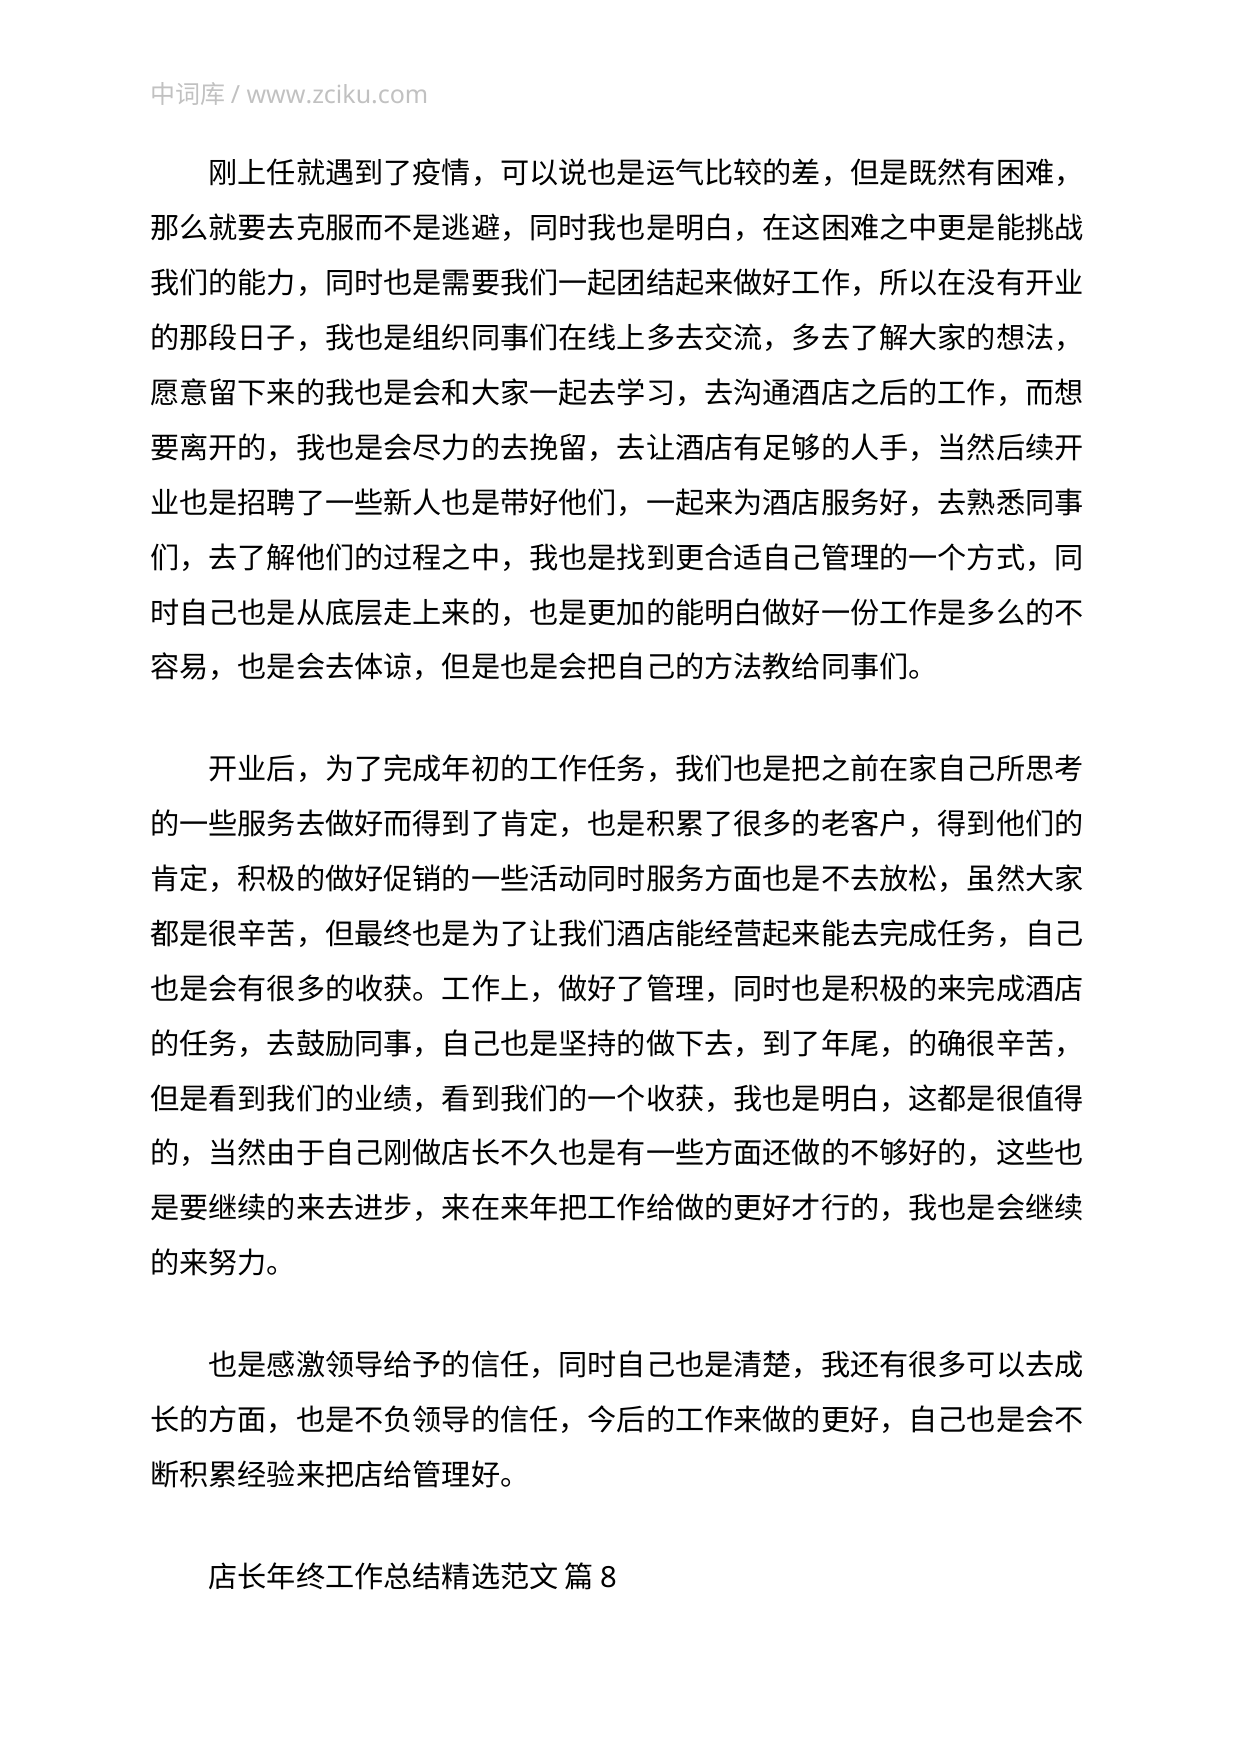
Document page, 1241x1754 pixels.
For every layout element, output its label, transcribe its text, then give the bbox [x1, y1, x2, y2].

text 也是感激领导给予的信任，同时自己也是清楚，我还有很多可以去成长的方面，也是不负领导的信任，今后的工作来做的更好，自己也是会不断积累经验来把店给管理好。 [150, 1342, 1090, 1494]
text 刚上任就遇到了疫情，可以说也是运气比较的差，但是既然有困难，那么就要去克服而不是逃避，同时我也是明白，在这困难之中更是能挑战我们的能力，同时也是需要我们一起团结起来做好工作，所以在没有开业的那段日子，我也是组织同事们在线上多去交流，多去了解大家的想法，愿意留下来的我也是会和大家一起去学习，去沟通酒店之后的工作，而想要离开的，我也是会尽力的去挽留，去让酒店有足够的人手，当然后续开业也是招聘了一些新人也是带好他们，一起来为酒店服务好，去熟悉同事们，去了解他们的过程之中，我也是找到更合适自己管理的一个方式，同时自己也是从底层走上来的，也是更加的能明白做好一份工作是多么的不容易，也是会去体谅，但是也是会把自己的方法教给同事们。 [150, 150, 1090, 686]
text 开业后，为了完成年初的工作任务，我们也是把之前在家自己所思考的一些服务去做好而得到了肯定，也是积累了很多的老客户，得到他们的肯定，积极的做好促销的一些活动同时服务方面也是不去放松，虽然大家都是很辛苦，但最终也是为了让我们酒店能经营起来能去完成任务，自己也是会有很多的收获。工作上，做好了管理，同时也是积极的来完成酒店的任务，去鼓励同事，自己也是坚持的做下去，到了年尾，的确很辛苦，但是看到我们的业绩，看到我们的一个收获，我也是明白，这都是很值得的，当然由于自己刚做店长不久也是有一些方面还做的不够好的，这些也是要继续的来去进步，来在来年把工作给做的更好才行的，我也是会继续的来努力。 [150, 746, 1090, 1282]
text 店长年终工作总结精选范文 篇8 [150, 1553, 1090, 1596]
